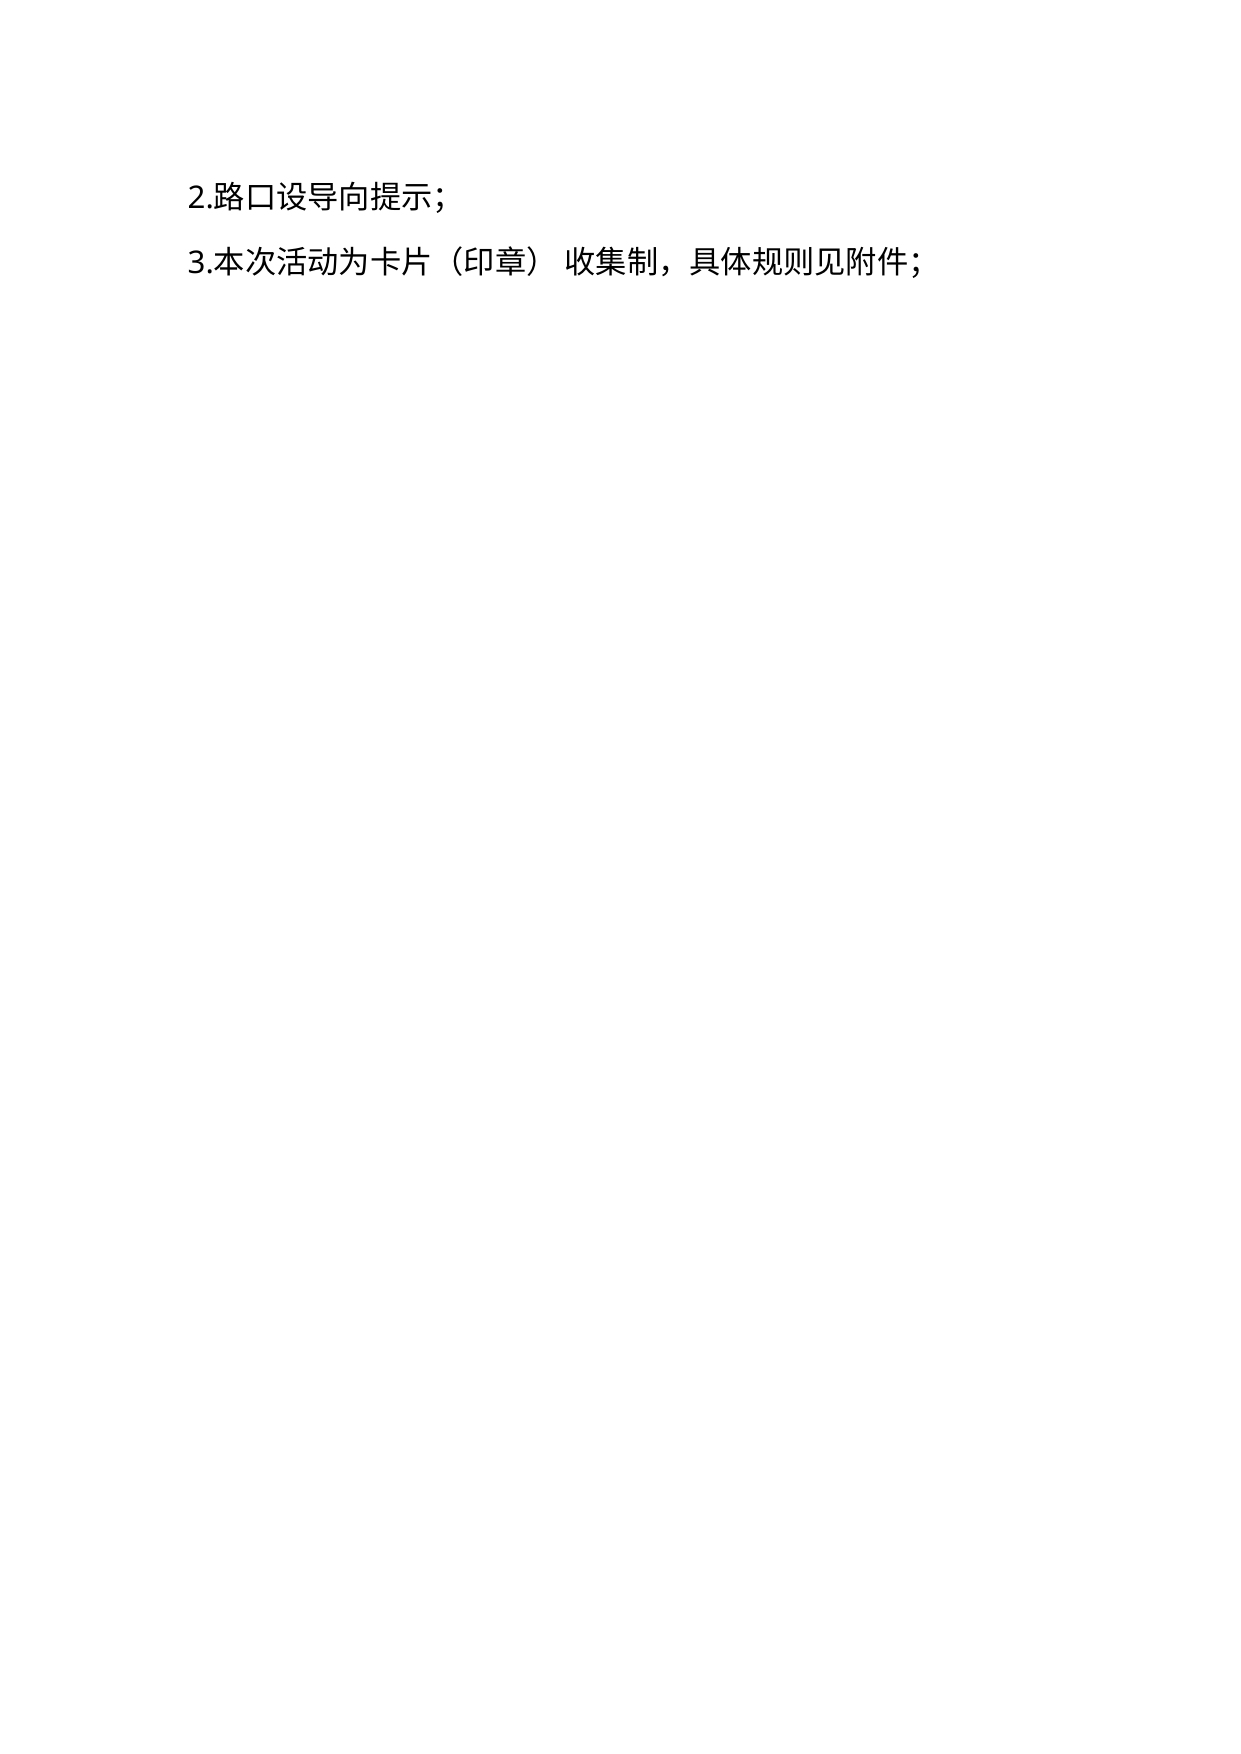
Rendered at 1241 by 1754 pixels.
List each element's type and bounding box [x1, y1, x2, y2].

text [187, 162, 1053, 292]
